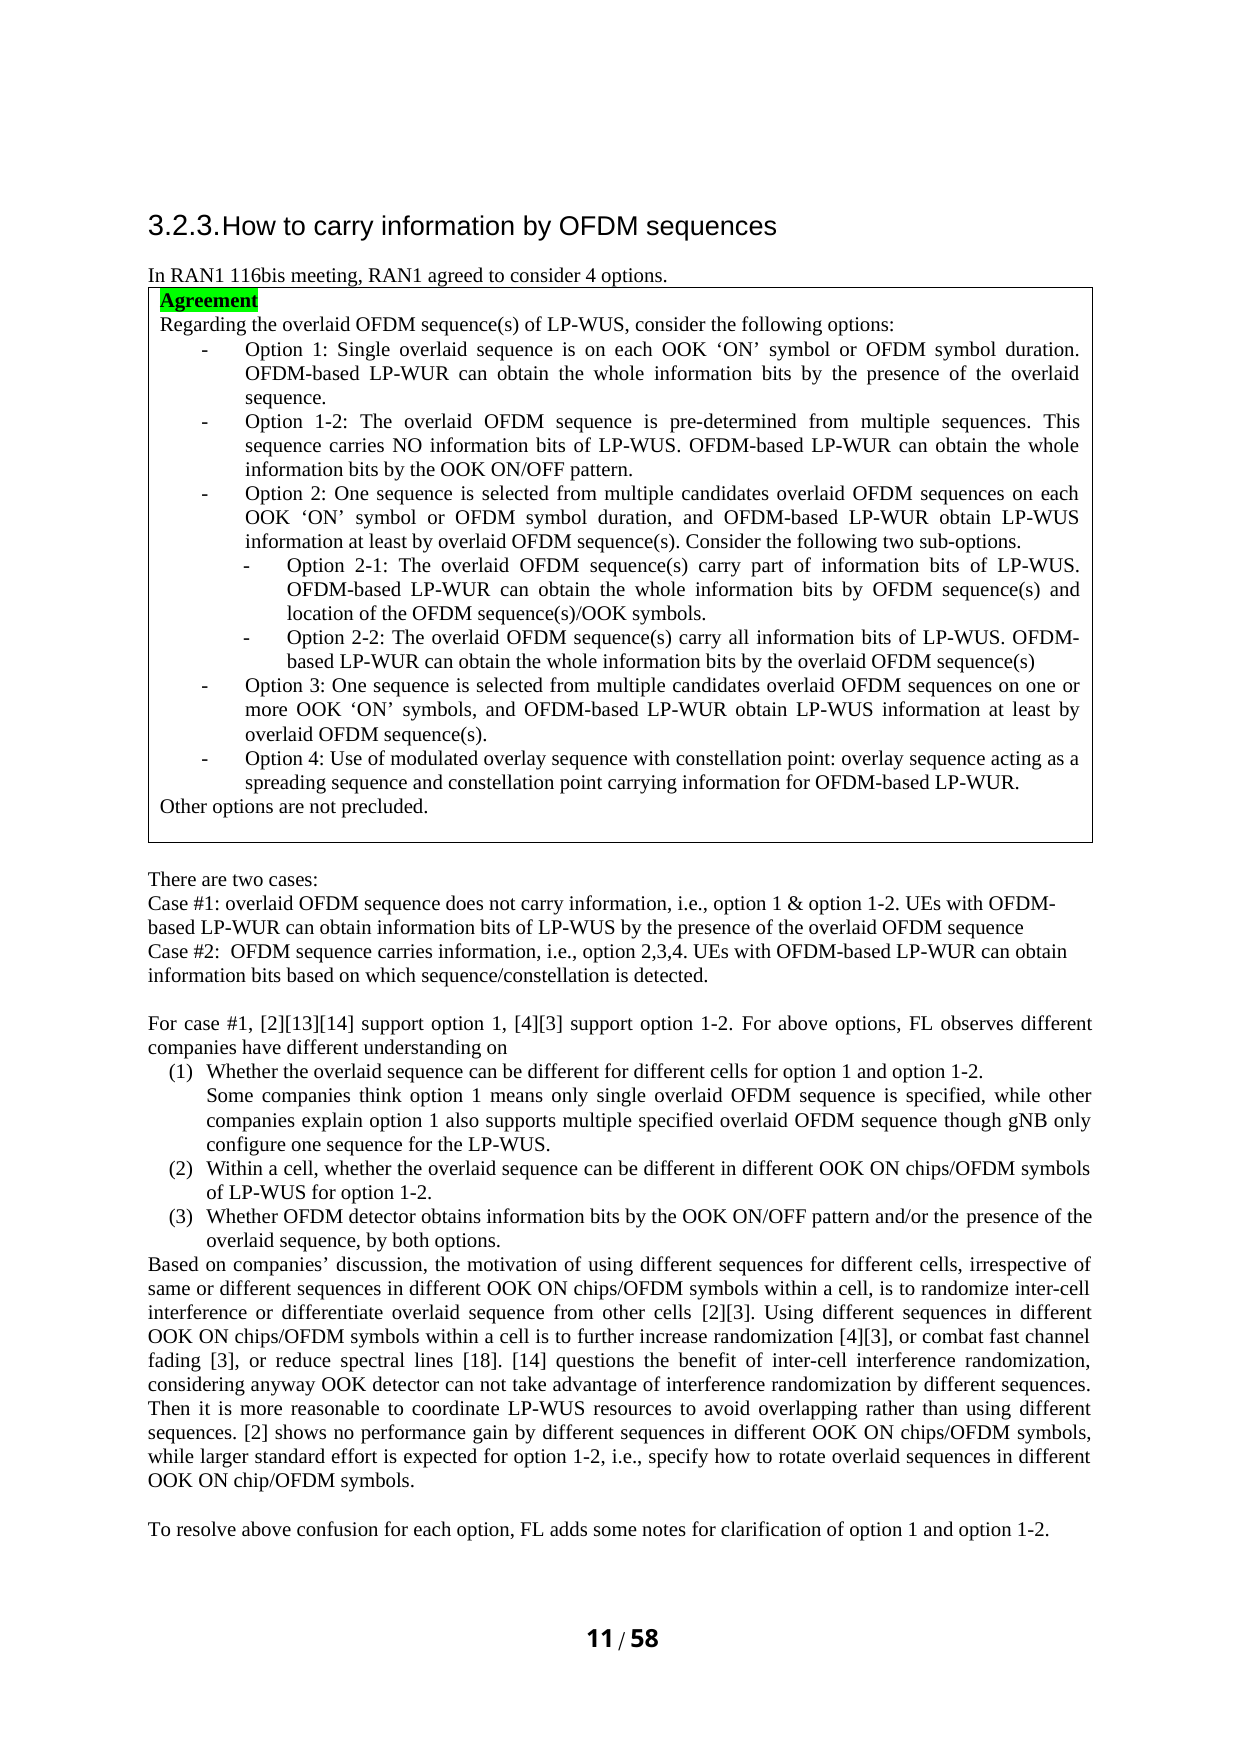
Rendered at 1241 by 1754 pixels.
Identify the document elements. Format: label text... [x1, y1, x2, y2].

text There are two cases: [148, 867, 1092, 891]
text For case #1, [2][13][14] support option 1, [4][3] support option 1-2. For above options, FL observes different companies have different understanding on [148, 1011, 1092, 1059]
table_header Agreement Regarding the overlaid OFDM sequence(s) of LP-WUS, consider the following options: Option 1: Single overlaid sequence is on each OOK ‘ON’ symbol or OFDM symbol duration. OFDM-based LP-WUR can obtain the whole information bits by the presence of the overlaid sequence. Option 1-2: The overlaid OFDM sequence is pre-determined from multiple sequences. This sequence carries NO information bits of LP-WUS. OFDM-based LP-WUR can obtain the whole information bits by the OOK ON/OFF pattern. Option 2: One sequence is selected from multiple candidates overlaid OFDM sequences on each OOK ‘ON’ symbol or OFDM symbol duration, and OFDM-based LP-WUR obtain LP-WUS information at least by overlaid OFDM sequence(s). Consider the following two sub-options. Option 2-1: The overlaid OFDM sequence(s) carry part of information bits of LP-WUS. OFDM-based LP-WUR can obtain the whole information bits by OFDM sequence(s) and location of the OFDM sequence(s)/OOK symbols. Option 2-2: The overlaid OFDM sequence(s) carry all information bits of LP-WUS. OFDM-based LP-WUR can obtain the whole information bits by the overlaid OFDM sequence(s) Option 3: One sequence is selected from multiple candidates overlaid OFDM sequences on one or more OOK ‘ON’ symbols, and OFDM-based LP-WUR obtain LP-WUS information at least by overlaid OFDM sequence(s). Option 4: Use of modulated overlay sequence with constellation point: overlay sequence acting as a spreading sequence and constellation point carrying information for OFDM-based LP-WUR. Other options are not precluded. [149, 288, 1092, 842]
subtitle How to carry information by OFDM sequences [148, 208, 1092, 242]
text Case #2: OFDM sequence carries information, i.e., option 2,3,4. UEs with OFDM-based LP-WUR can obtain information bits based on which sequence/constellation is detected. [148, 939, 1092, 987]
text To resolve above confusion for each option, FL adds some notes for clarification of option 1 and option 1-2. [148, 1517, 1092, 1541]
text Based on companies’ discussion, the motivation of using different sequences for different cells, irrespective of same or different sequences in different OOK ON chips/OFDM symbols within a cell, is to randomize inter-cell interference or differentiate overlaid sequence from other cells [2][3]. Using different sequences in different OOK ON chips/OFDM symbols within a cell is to further increase randomization [4][3], or combat fast channel fading [3], or reduce spectral lines [18]. [14] questions the benefit of inter-cell interference randomization, considering anyway OOK detector can not take advantage of interference randomization by different sequences. Then it is more reasonable to coordinate LP-WUS resources to avoid overlapping rather than using different sequences. [2] shows no performance gain by different sequences in different OOK ON chips/OFDM symbols, while larger standard effort is expected for option 1-2, i.e., specify how to rotate overlaid sequences in different OOK ON chip/OFDM symbols. [148, 1252, 1092, 1492]
list Whether OFDM detector obtains information bits by the OOK ON/OFF pattern and/or the presence of the overlaid sequence, by both options. [168, 1204, 1092, 1252]
text In RAN1 116bis meeting, RAN1 agreed to consider 4 options. [148, 263, 1092, 287]
list Within a cell, whether the overlaid sequence can be different in different OOK ON chips/OFDM symbols of LP-WUS for option 1-2. [168, 1156, 1092, 1204]
list Whether the overlaid sequence can be different for different cells for option 1 and option 1-2. [168, 1059, 1092, 1083]
list Some companies think option 1 means only single overlaid OFDM sequence is specified, while other companies explain option 1 also supports multiple specified overlaid OFDM sequence though gNB only configure one sequence for the LP-WUS. [206, 1083, 1092, 1156]
text Case #1: overlaid OFDM sequence does not carry information, i.e., option 1 & option 1-2. UEs with OFDM-based LP-WUR can obtain information bits of LP-WUS by the presence of the overlaid OFDM sequence [148, 891, 1092, 939]
